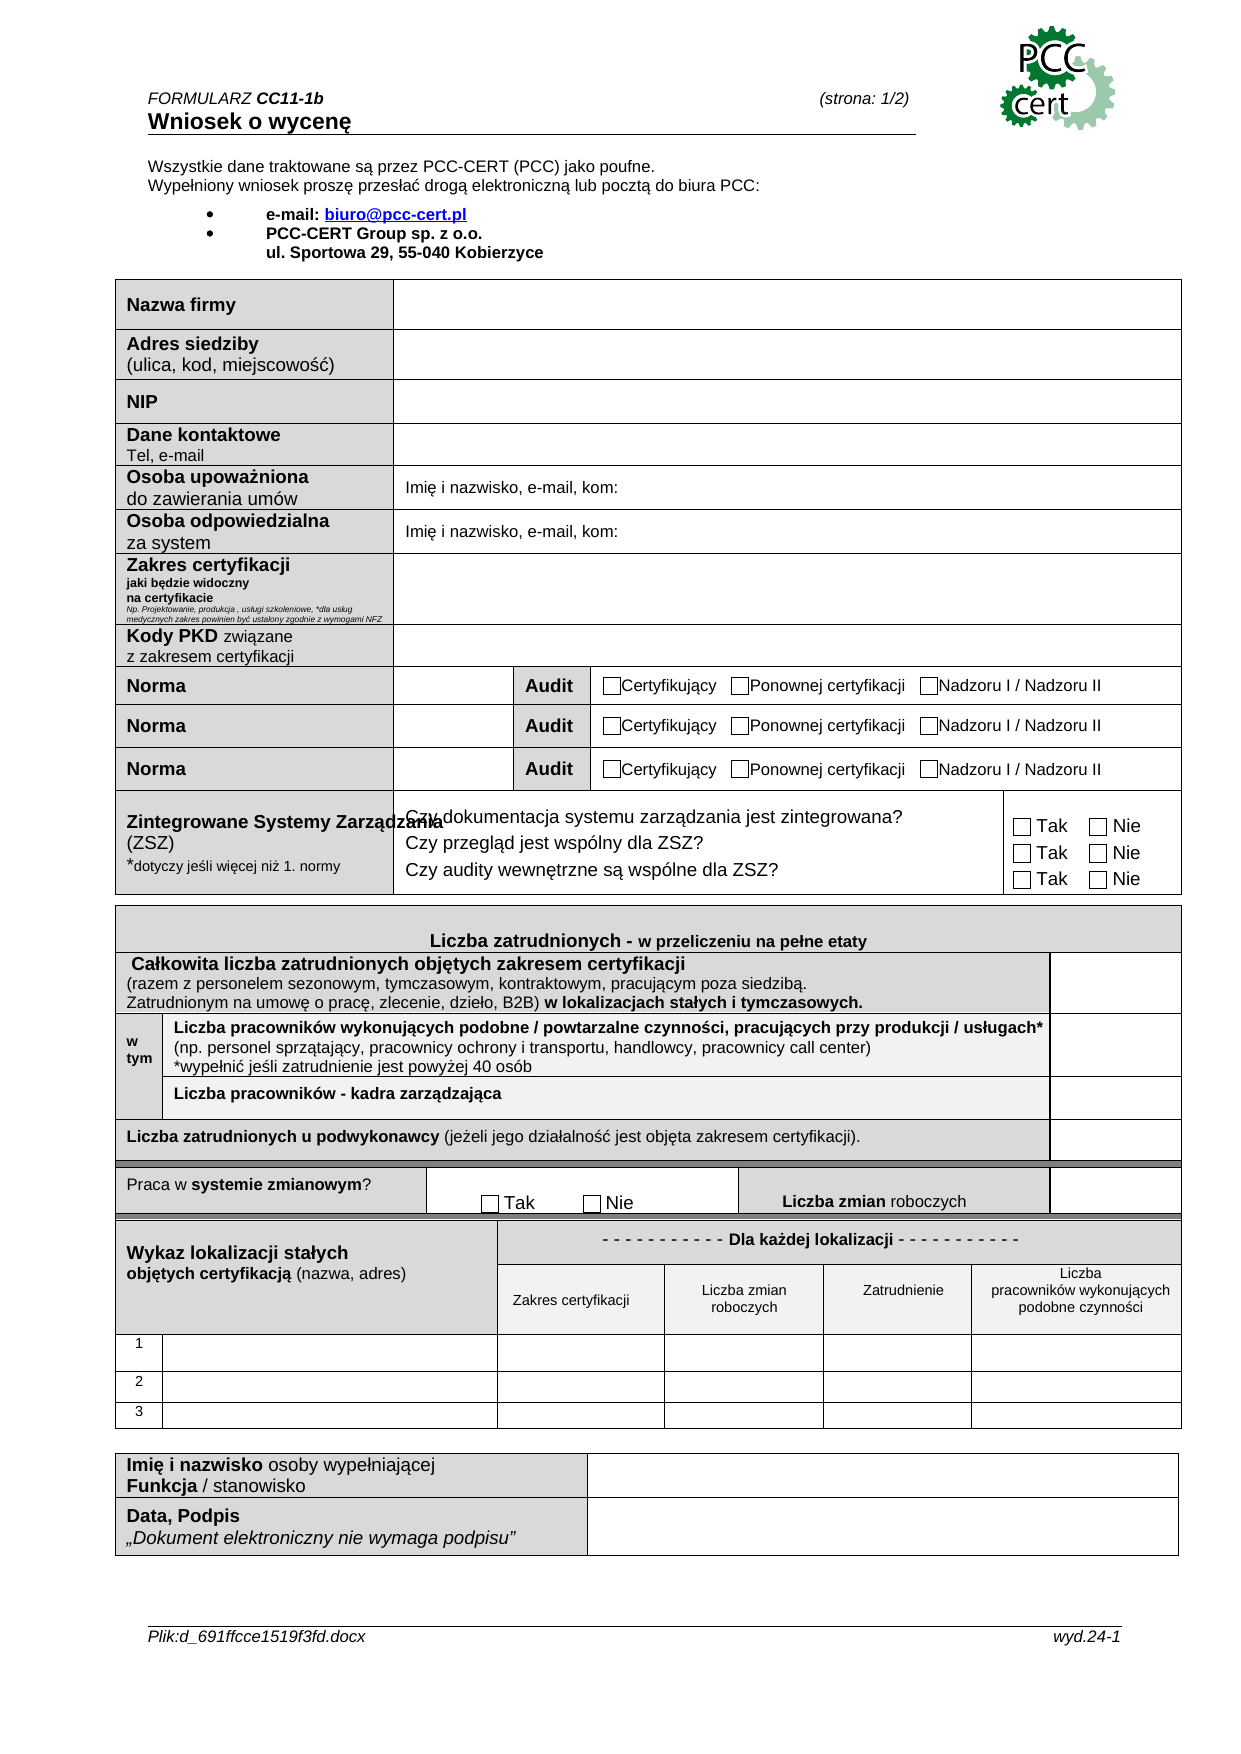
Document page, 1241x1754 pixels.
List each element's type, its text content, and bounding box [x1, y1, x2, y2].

table_cell Dane kontaktowe Tel, e-mail [116, 424, 393, 465]
table_cell [394, 667, 513, 704]
table_cell Norma [116, 748, 393, 790]
table_cell Data, Podpis „Dokument elektroniczny nie wymaga podpisu” [116, 1498, 587, 1555]
table_cell [665, 1372, 823, 1402]
table_cell [394, 424, 1181, 465]
table_cell [1051, 1168, 1181, 1213]
table_cell [394, 625, 1181, 666]
table_cell Zatrudnienie [824, 1265, 971, 1334]
table_cell Liczba pracowników wykonujących podobne czynności [972, 1265, 1181, 1334]
picture [1000, 26, 1115, 130]
table_cell [972, 1335, 1181, 1371]
table_cell - - - - - - - - - - - Dla każdej lokalizacji - - - - - - - - - - - [498, 1221, 1181, 1264]
table_cell [394, 554, 1181, 624]
table_cell Liczba pracowników wykonujących podobne / powtarzalne czynności, pracujących przy produkcji / usługach* (np. personel sprzątający, pracownicy ochrony i transportu, handlowcy, pracownicy call center) *wypełnić jeśli zatrudnienie jest powyżej 40 osób [163, 1014, 1049, 1076]
table_cell [1051, 1120, 1181, 1160]
table_cell Audit [514, 748, 590, 790]
table_cell Zintegrowane Systemy Zarządzania (ZSZ) *dotyczy jeśli więcej niż 1. normy [116, 791, 393, 894]
table_cell w tym [116, 1014, 162, 1119]
table_header Nazwa firmy [116, 280, 393, 329]
table_cell Liczba zmian roboczych [739, 1168, 1049, 1213]
table_cell [824, 1403, 971, 1427]
table_cell [163, 1335, 497, 1371]
table_cell [665, 1335, 823, 1371]
table_cell 3 [116, 1403, 162, 1427]
table_cell Imię i nazwisko, e-mail, kom: [394, 466, 1181, 509]
text Wszystkie dane traktowane są przez PCC-CERT (PCC) jako poufne. [148, 156, 1122, 176]
table_cell Adres siedziby (ulica, kod, miejscowość) [116, 330, 393, 379]
table_cell Imię i nazwisko, e-mail, kom: [394, 510, 1181, 553]
table_cell [394, 705, 513, 747]
table_cell [1051, 1014, 1181, 1076]
table_cell Osoba odpowiedzialna za system [116, 510, 393, 553]
table_cell Zakres certyfikacji jaki będzie widoczny na certyfikacie Np. Projektowanie, produkcja , usługi szkoleniowe, *dla usług medycznych zakres powinien być ustalony zgodnie z wymogami NFZ [116, 554, 393, 624]
table_cell [824, 1335, 971, 1371]
table_cell [163, 1403, 497, 1427]
table_cell Liczba pracowników - kadra zarządzająca [163, 1077, 1049, 1119]
table_cell [588, 1498, 1178, 1555]
table_cell [116, 1214, 1181, 1219]
table_cell Wykaz lokalizacji stałych objętych certyfikacją (nazwa, adres) [116, 1221, 497, 1334]
text Wypełniony wniosek proszę przesłać drogą elektroniczną lub pocztą do biura PCC: [148, 176, 1122, 195]
table_header [394, 280, 1181, 329]
table_cell Liczba zmian roboczych [665, 1265, 823, 1334]
table_cell [972, 1403, 1181, 1427]
table_cell Audit [514, 705, 590, 747]
table_cell Całkowita liczba zatrudnionych objętych zakresem certyfikacji (razem z personelem sezonowym, tymczasowym, kontraktowym, pracującym poza siedzibą. Zatrudnionym na umowę o pracę, zlecenie, dzieło, B2B) w lokalizacjach stałych i tymczasowych. [116, 953, 1049, 1012]
table_cell NIP [116, 380, 393, 423]
table_cell Tak Nie Tak Nie Tak Nie [1004, 791, 1181, 894]
table_cell Certyfikujący Ponownej certyfikacji Nadzoru I / Nadzoru II [591, 748, 1181, 790]
table_cell Praca w systemie zmianowym? [116, 1168, 426, 1213]
table_cell [394, 330, 1181, 379]
table_cell Zakres certyfikacji [498, 1265, 664, 1334]
table_cell [163, 1372, 497, 1402]
table_cell [972, 1372, 1181, 1402]
table_cell Norma [116, 667, 393, 704]
table_cell [498, 1335, 664, 1371]
table_header Imię i nazwisko osoby wypełniającej Funkcja / stanowisko [116, 1454, 587, 1497]
table_cell Tak Nie [427, 1168, 738, 1213]
table_cell Certyfikujący Ponownej certyfikacji Nadzoru I / Nadzoru II [591, 667, 1181, 704]
table_cell [498, 1403, 664, 1427]
table_cell [824, 1372, 971, 1402]
table_cell 1 [116, 1335, 162, 1371]
list e-mail: biuro@pcc-cert.pl [207, 204, 1122, 224]
table_cell [498, 1372, 664, 1402]
table_cell Liczba zatrudnionych u podwykonawcy (jeżeli jego działalność jest objęta zakresem certyfikacji). [116, 1120, 1049, 1160]
table_cell Norma [116, 705, 393, 747]
table_cell [394, 380, 1181, 423]
table_header Liczba zatrudnionych - w przeliczeniu na pełne etaty [116, 906, 1181, 952]
table_cell Certyfikujący Ponownej certyfikacji Nadzoru I / Nadzoru II [591, 705, 1181, 747]
table_cell 2 [116, 1372, 162, 1402]
table_cell [665, 1403, 823, 1427]
table_header [588, 1454, 1178, 1497]
list PCC-CERT Group sp. z o.o. [207, 224, 1122, 243]
table_cell [394, 748, 513, 790]
table_cell Audit [514, 667, 590, 704]
table_cell Osoba upoważniona do zawierania umów [116, 466, 393, 509]
table_cell [1051, 1077, 1181, 1119]
table_cell Kody PKD związane z zakresem certyfikacji [116, 625, 393, 666]
table_cell [116, 1161, 1181, 1167]
table_cell Czy dokumentacja systemu zarządzania jest zintegrowana? Czy przegląd jest wspólny dla ZSZ? Czy audity wewnętrzne są wspólne dla ZSZ? [394, 791, 1003, 894]
text ul. Sportowa 29, 55-040 Kobierzyce [148, 243, 1122, 262]
table_cell [1051, 953, 1181, 1012]
